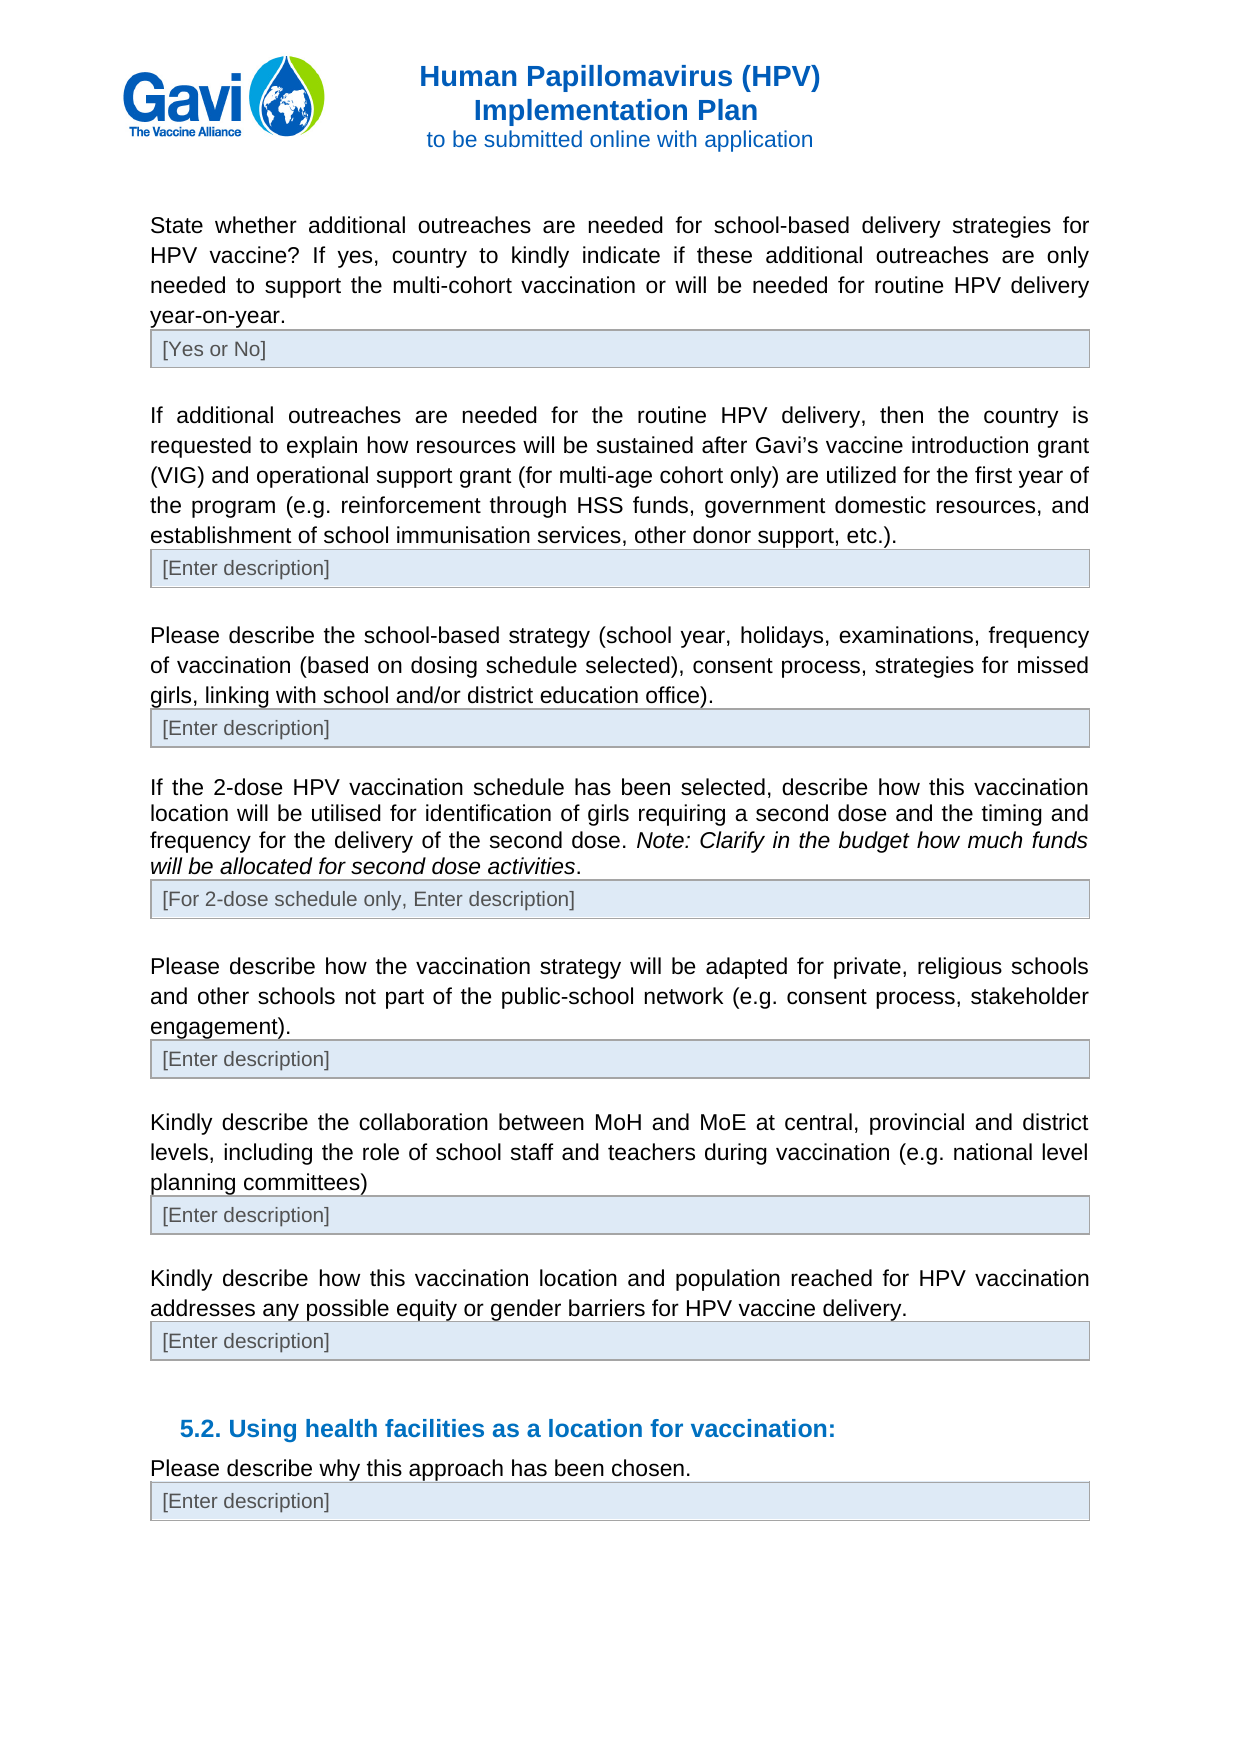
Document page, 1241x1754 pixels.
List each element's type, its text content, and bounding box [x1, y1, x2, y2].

table_header [Enter description] [152, 710, 1089, 746]
text If additional outreaches are needed for the routine HPV delivery, then the country is requested to explain how resources will be sustained after Gavi’s vaccine introduction grant (VIG) and operational support grant (for multi-age cohort only) are utilized for the first year of the program (e.g. reinforcement through HSS funds, government domestic resources, and establishment of school immunisation services, other donor support, etc.). [150, 398, 1090, 548]
text State whether additional outreaches are needed for school-based delivery strategies for HPV vaccine? If yes, country to kindly indicate if these additional outreaches are only needed to support the multi-cohort vaccination or will be needed for routine HPV delivery year-on-year. [150, 209, 1090, 329]
text Please describe how the vaccination strategy will be adapted for private, religious schools and other schools not part of the public-school network (e.g. consent process, stakeholder engagement). [150, 949, 1090, 1039]
text Please describe why this approach has been chosen. [150, 1455, 1090, 1481]
picture [3, 0, 344, 160]
table_header [For 2-dose schedule only, Enter description] [152, 881, 1089, 917]
table_header [Enter description] [152, 1041, 1089, 1077]
table_header [Enter description] [152, 1483, 1089, 1519]
table_header [Enter description] [152, 1197, 1089, 1233]
table_header [Enter description] [152, 550, 1089, 586]
text If the 2-dose HPV vaccination schedule has been selected, describe how this vaccination location will be utilised for identification of girls requiring a second dose and the timing and frequency for the delivery of the second dose. Note: Clarify in the budget how much funds will be allocated for second dose activities. [150, 774, 1090, 879]
text Kindly describe the collaboration between MoH and MoE at central, provincial and district levels, including the role of school staff and teachers during vaccination (e.g. national level planning committees) [150, 1105, 1090, 1195]
table_header [Yes or No] [152, 331, 1089, 367]
text Please describe the school-based strategy (school year, holidays, examinations, frequency of vaccination (based on dosing schedule selected), consent process, strategies for missed girls, linking with school and/or district education office). [150, 618, 1090, 708]
text Kindly describe how this vaccination location and population reached for HPV vaccination addresses any possible equity or gender barriers for HPV vaccine delivery. [150, 1261, 1090, 1321]
subtitle Using health facilities as a location for vaccination: [179, 1414, 1090, 1443]
table_header [Enter description] [152, 1322, 1089, 1359]
